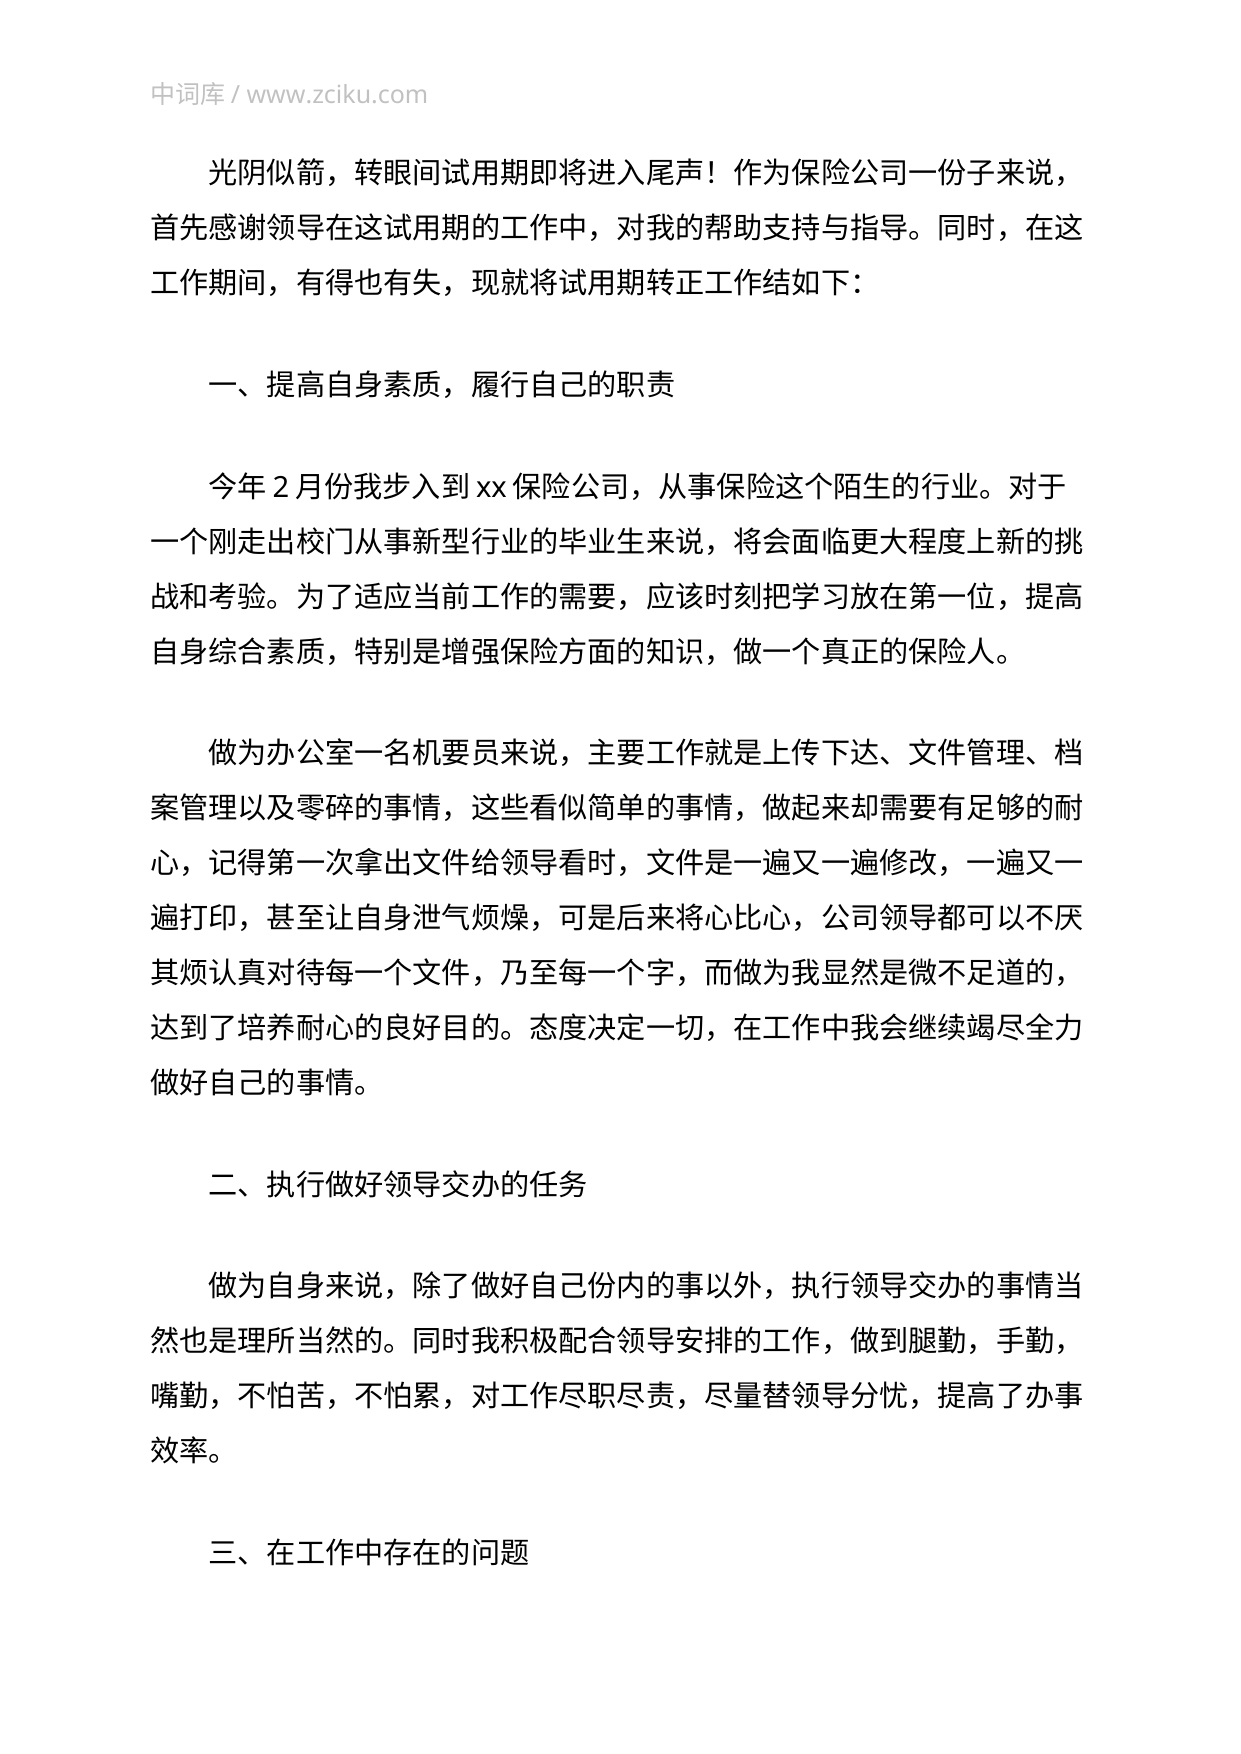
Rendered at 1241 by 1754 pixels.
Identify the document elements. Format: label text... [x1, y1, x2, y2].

text 今年2月份我步入到xx保险公司，从事保险这个陌生的行业。对于一个刚走出校门从事新型行业的毕业生来说，将会面临更大程度上新的挑战和考验。为了适应当前工作的需要，应该时刻把学习放在第一位，提高自身综合素质，特别是增强保险方面的知识，做一个真正的保险人。 [150, 463, 1090, 670]
text 三、在工作中存在的问题 [150, 1529, 1090, 1572]
text 二、执行做好领导交办的任务 [150, 1161, 1090, 1203]
text 一、提高自身素质，履行自己的职责 [150, 362, 1090, 404]
text 光阴似箭，转眼间试用期即将进入尾声！作为保险公司一份子来说，首先感谢领导在这试用期的工作中，对我的帮助支持与指导。同时，在这工作期间，有得也有失，现就将试用期转正工作结如下： [150, 150, 1090, 302]
text 做为办公室一名机要员来说，主要工作就是上传下达、文件管理、档案管理以及零碎的事情，这些看似简单的事情，做起来却需要有足够的耐心，记得第一次拿出文件给领导看时，文件是一遍又一遍修改，一遍又一遍打印，甚至让自身泄气烦燥，可是后来将心比心，公司领导都可以不厌其烦认真对待每一个文件，乃至每一个字，而做为我显然是微不足道的，达到了培养耐心的良好目的。态度决定一切，在工作中我会继续竭尽全力做好自己的事情。 [150, 730, 1090, 1102]
text 做为自身来说，除了做好自己份内的事以外，执行领导交办的事情当然也是理所当然的。同时我积极配合领导安排的工作，做到腿勤，手勤，嘴勤，不怕苦，不怕累，对工作尽职尽责，尽量替领导分忧，提高了办事效率。 [150, 1263, 1090, 1470]
